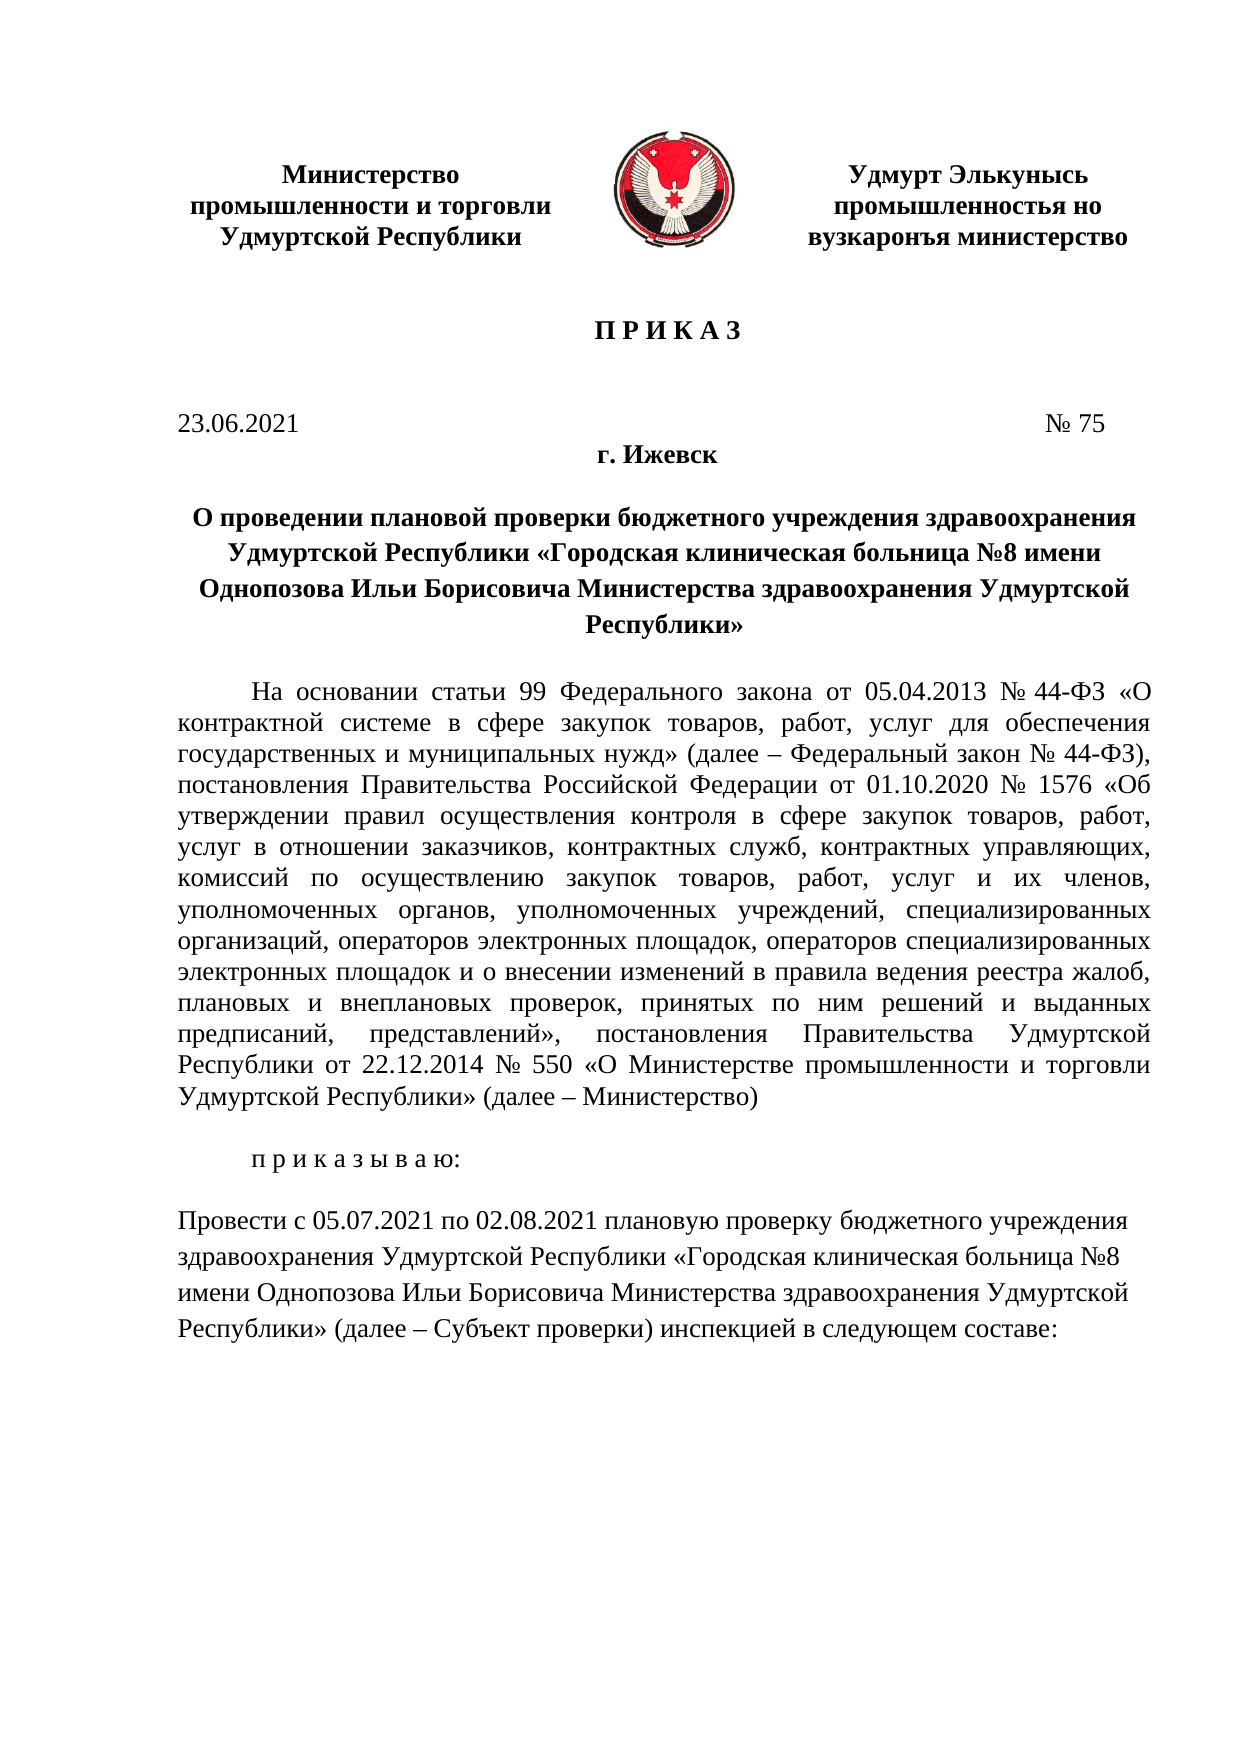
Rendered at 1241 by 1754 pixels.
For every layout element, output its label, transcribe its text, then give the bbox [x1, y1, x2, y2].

table_header Министерство промышленности и торговли Удмуртской Республики [152, 127, 589, 251]
text 23.06.2021 № 75 [177, 407, 1137, 438]
text г. Ижевск [177, 438, 1137, 469]
text О проведении плановой проверки бюджетного учреждения здравоохранения Удмуртской Республики «Городская клиническая больница №8 имени Однопозова Ильи Борисовича Министерства здравоохранения Удмуртской Республики» [177, 501, 1152, 639]
table_header [589, 127, 759, 251]
text П Р И К А З [177, 314, 1157, 345]
text п р и к а з ы в а ю: [177, 1142, 1152, 1173]
table_header Удмурт Элькунысь промышленностья но вузкаронъя министерство [759, 127, 1177, 251]
text На основании статьи 99 Федерального закона от 05.04.2013 № 44-ФЗ «О контрактной системе в сфере закупок товаров, работ, услуг для обеспечения государственных и муниципальных нужд» (далее – Федеральный закон № 44-ФЗ), постановления Правительства Российской Федерации от 01.10.2020 № 1576 «Об утверждении правил осуществления контроля в сфере закупок товаров, работ, услуг в отношении заказчиков, контрактных служб, контрактных управляющих, комиссий по осуществлению закупок товаров, работ, услуг и их членов, уполномоченных органов, уполномоченных учреждений, специализированных организаций, операторов электронных площадок, операторов специализированных электронных площадок и о внесении изменений в правила ведения реестра жалоб, плановых и внеплановых проверок, принятых по ним решений и выданных предписаний, представлений», постановления Правительства Удмуртской Республики от 22.12.2014 № 550 «О Министерстве промышленности и торговли Удмуртской Республики» (далее – Министерство) [177, 675, 1152, 1111]
text Провести с 05.07.2021 по 02.08.2021 плановую проверку бюджетного учреждения здравоохранения Удмуртской Республики «Городская клиническая больница №8 имени Однопозова Ильи Борисовича Министерства здравоохранения Удмуртской Республики» (далее – Субъект проверки) инспекцией в следующем составе: [177, 1204, 1152, 1345]
picture [611, 129, 737, 250]
